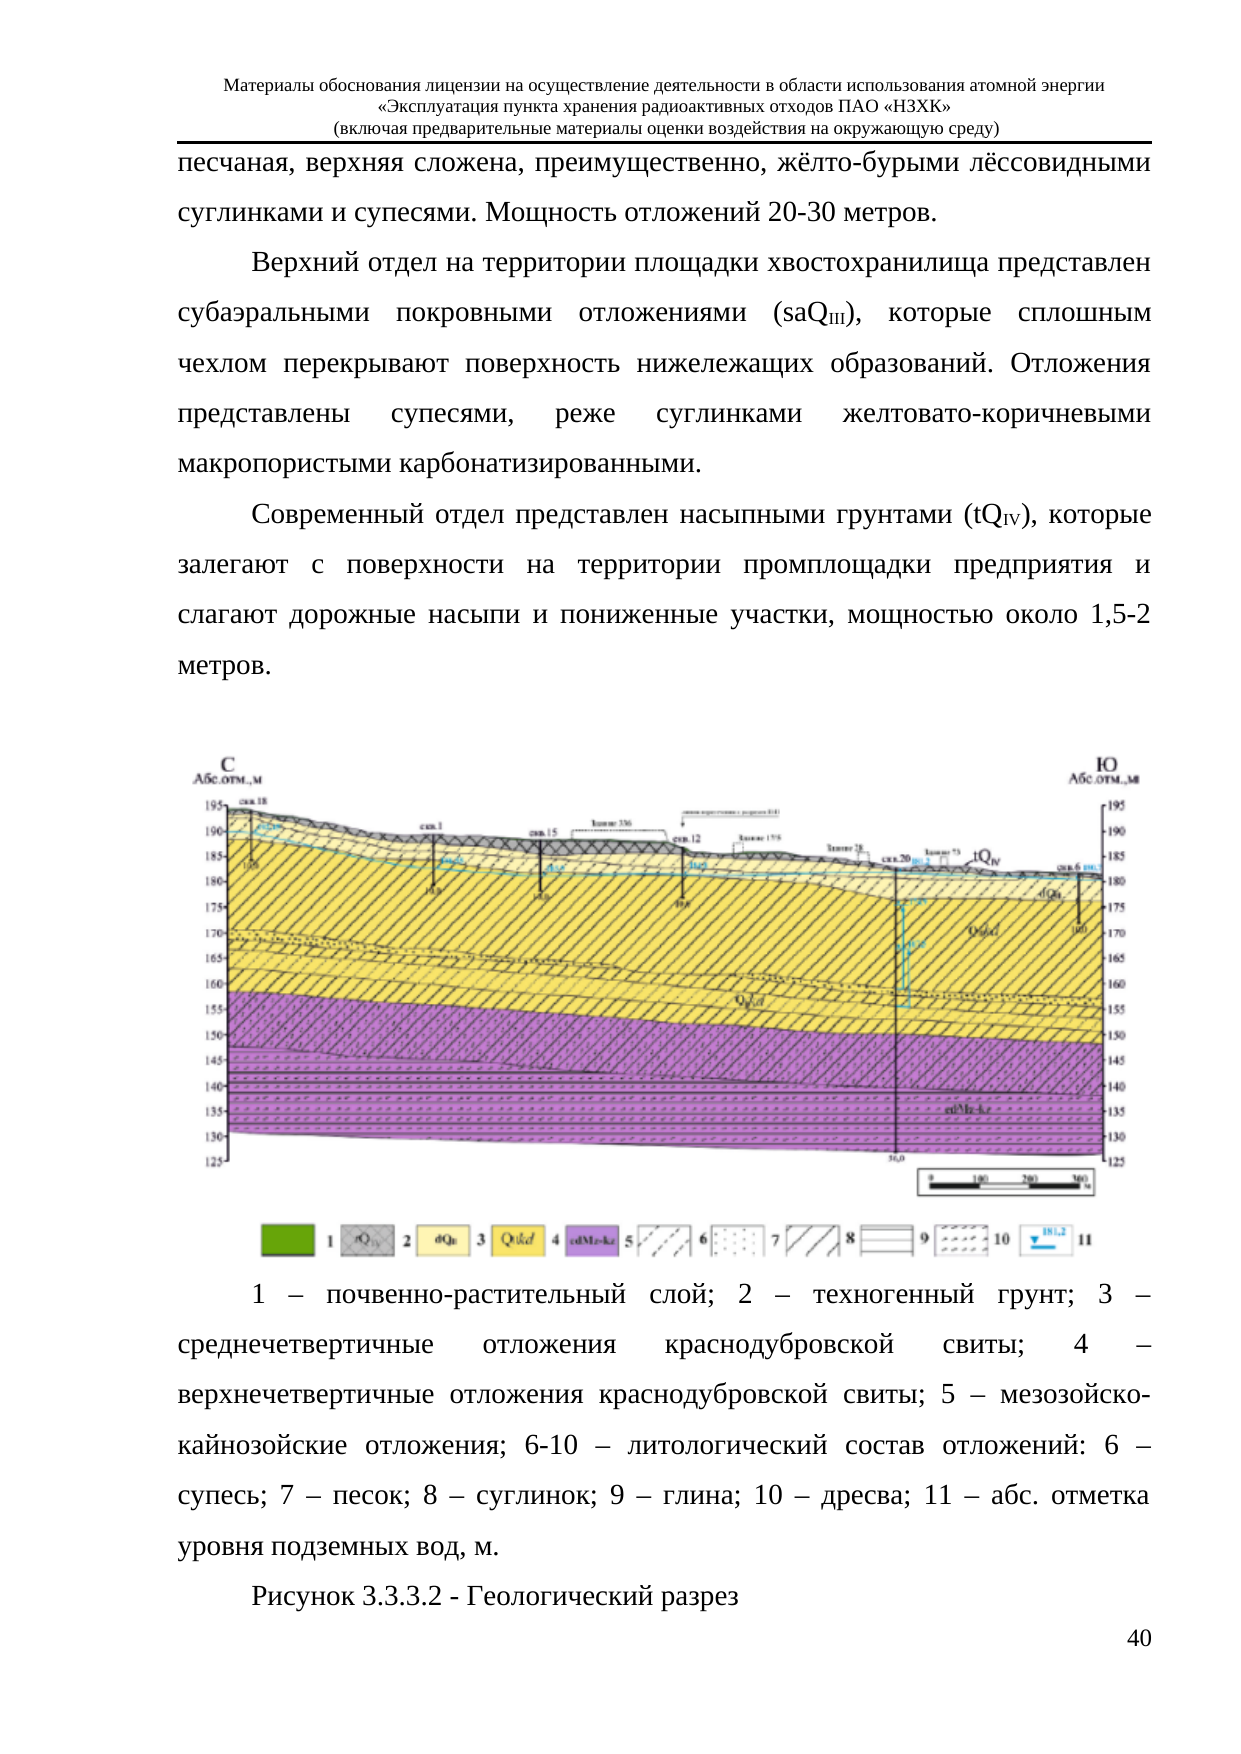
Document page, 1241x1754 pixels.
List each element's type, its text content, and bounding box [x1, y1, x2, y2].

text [177, 144, 1152, 227]
text 1 – почвенно-растительный слой; 2 – техногенный грунт; 3 – среднечетвертичные отложения краснодубровской свиты; 4 – верхнечетвертичные отложения краснодубровской свиты; 5 – мезозойско-кайнозойские отложения; 6-10 – литологический состав отложений: 6 – супесь; 7 – песок; 8 – суглинок; 9 – глина; 10 – дресва; 11 – абс. отметка уровня подземных вод, м. [177, 1276, 1152, 1561]
picture [177, 747, 1143, 1262]
text Рисунок 3.3.3.2 - Геологический разрез [177, 1578, 1152, 1611]
text Современный отдел представлен насыпными грунтами (tQIV), которые залегают с поверхности на территории промплощадки предприятия и слагают дорожные насыпи и пониженные участки, мощностью около 1,5-2 метров. [177, 496, 1152, 680]
text Верхний отдел на территории площадки хвостохранилища представлен субаэральными покровными отложениями (saQIII), которые сплошным чехлом перекрывают поверхность нижележащих образований. Отложения представлены супесями, реже суглинками желтовато-коричневыми макропористыми карбонатизированными. [177, 244, 1152, 479]
